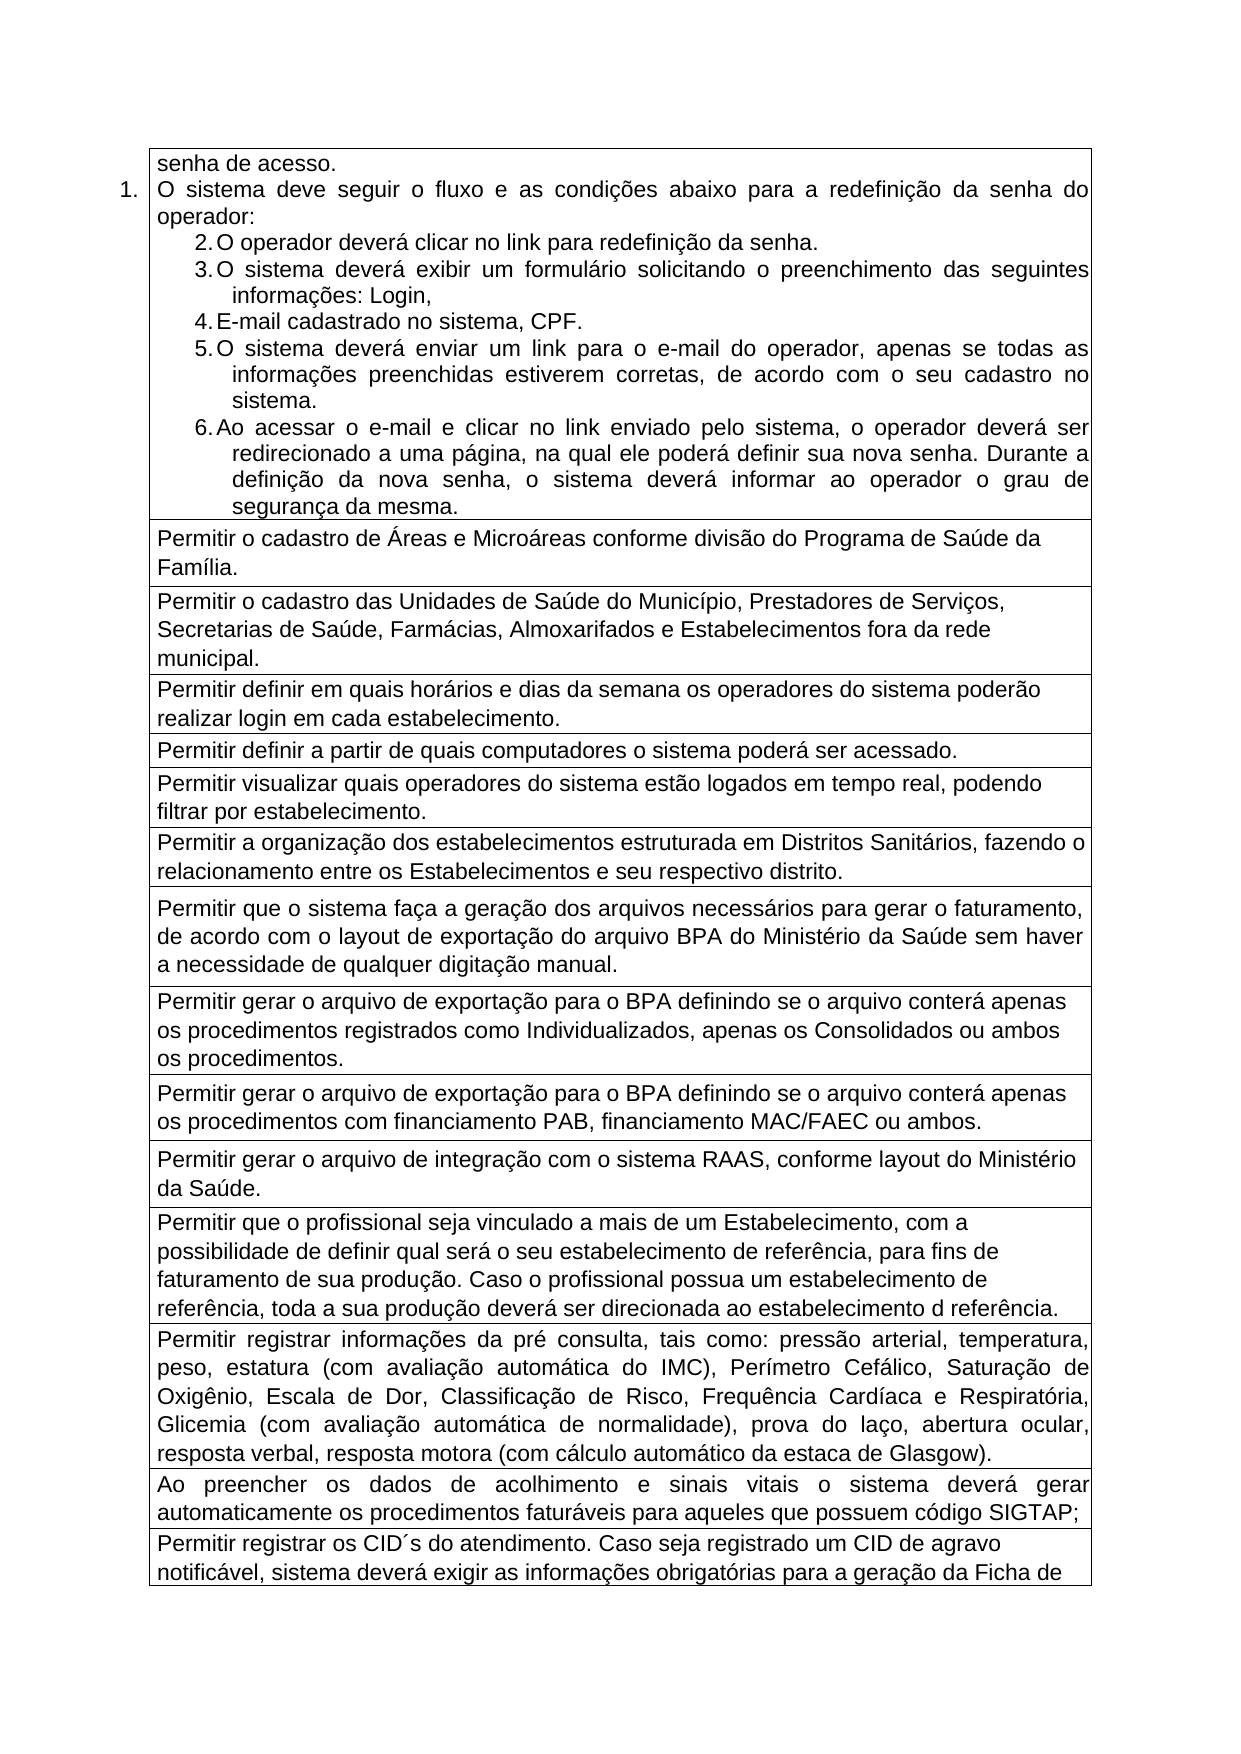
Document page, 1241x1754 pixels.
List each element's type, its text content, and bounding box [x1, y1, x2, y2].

table_cell Permitir visualizar quais operadores do sistema estão logados em tempo real, podendo filtrar por estabelecimento. [150, 768, 1091, 827]
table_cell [150, 149, 1091, 519]
table_cell Permitir registrar informações da pré consulta, tais como: pressão arterial, temperatura, peso, estatura (com avaliação automática do IMC), Perímetro Cefálico, Saturação de Oxigênio, Escala de Dor, Classificação de Risco, Frequência Cardíaca e Respiratória, Glicemia (com avaliação automática de normalidade), prova do laço, abertura ocular, resposta verbal, resposta motora (com cálculo automático da estaca de Glasgow). [150, 1324, 1091, 1468]
table_cell Permitir definir a partir de quais computadores o sistema poderá ser acessado. [150, 734, 1091, 767]
table_cell Permitir gerar o arquivo de exportação para o BPA definindo se o arquivo conterá apenas os procedimentos registrados como Individualizados, apenas os Consolidados ou ambos os procedimentos. [150, 987, 1091, 1074]
table_cell Permitir que o profissional seja vinculado a mais de um Estabelecimento, com a possibilidade de definir qual será o seu estabelecimento de referência, para fins de faturamento de sua produção. Caso o profissional possua um estabelecimento de referência, toda a sua produção deverá ser direcionada ao estabelecimento d referência. [150, 1208, 1091, 1323]
table_cell Permitir gerar o arquivo de exportação para o BPA definindo se o arquivo conterá apenas os procedimentos com financiamento PAB, financiamento MAC/FAEC ou ambos. [150, 1075, 1091, 1140]
table_cell Permitir a organização dos estabelecimentos estruturada em Distritos Sanitários, fazendo o relacionamento entre os Estabelecimentos e seu respectivo distrito. [150, 828, 1091, 886]
table_cell Permitir que o sistema faça a geração dos arquivos necessários para gerar o faturamento, de acordo com o layout de exportação do arquivo BPA do Ministério da Saúde sem haver a necessidade de qualquer digitação manual. [150, 887, 1091, 986]
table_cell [150, 1529, 1091, 1585]
table_cell Permitir gerar o arquivo de integração com o sistema RAAS, conforme layout do Ministério da Saúde. [150, 1141, 1091, 1207]
table_cell Permitir o cadastro de Áreas e Microáreas conforme divisão do Programa de Saúde da Família. [150, 520, 1091, 586]
table_cell Permitir o cadastro das Unidades de Saúde do Município, Prestadores de Serviços, Secretarias de Saúde, Farmácias, Almoxarifados e Estabelecimentos fora da rede municipal. [150, 587, 1091, 673]
table_cell Ao preencher os dados de acolhimento e sinais vitais o sistema deverá gerar automaticamente os procedimentos faturáveis para aqueles que possuem código SIGTAP; [150, 1469, 1091, 1528]
table_cell Permitir definir em quais horários e dias da semana os operadores do sistema poderão realizar login em cada estabelecimento. [150, 675, 1091, 733]
